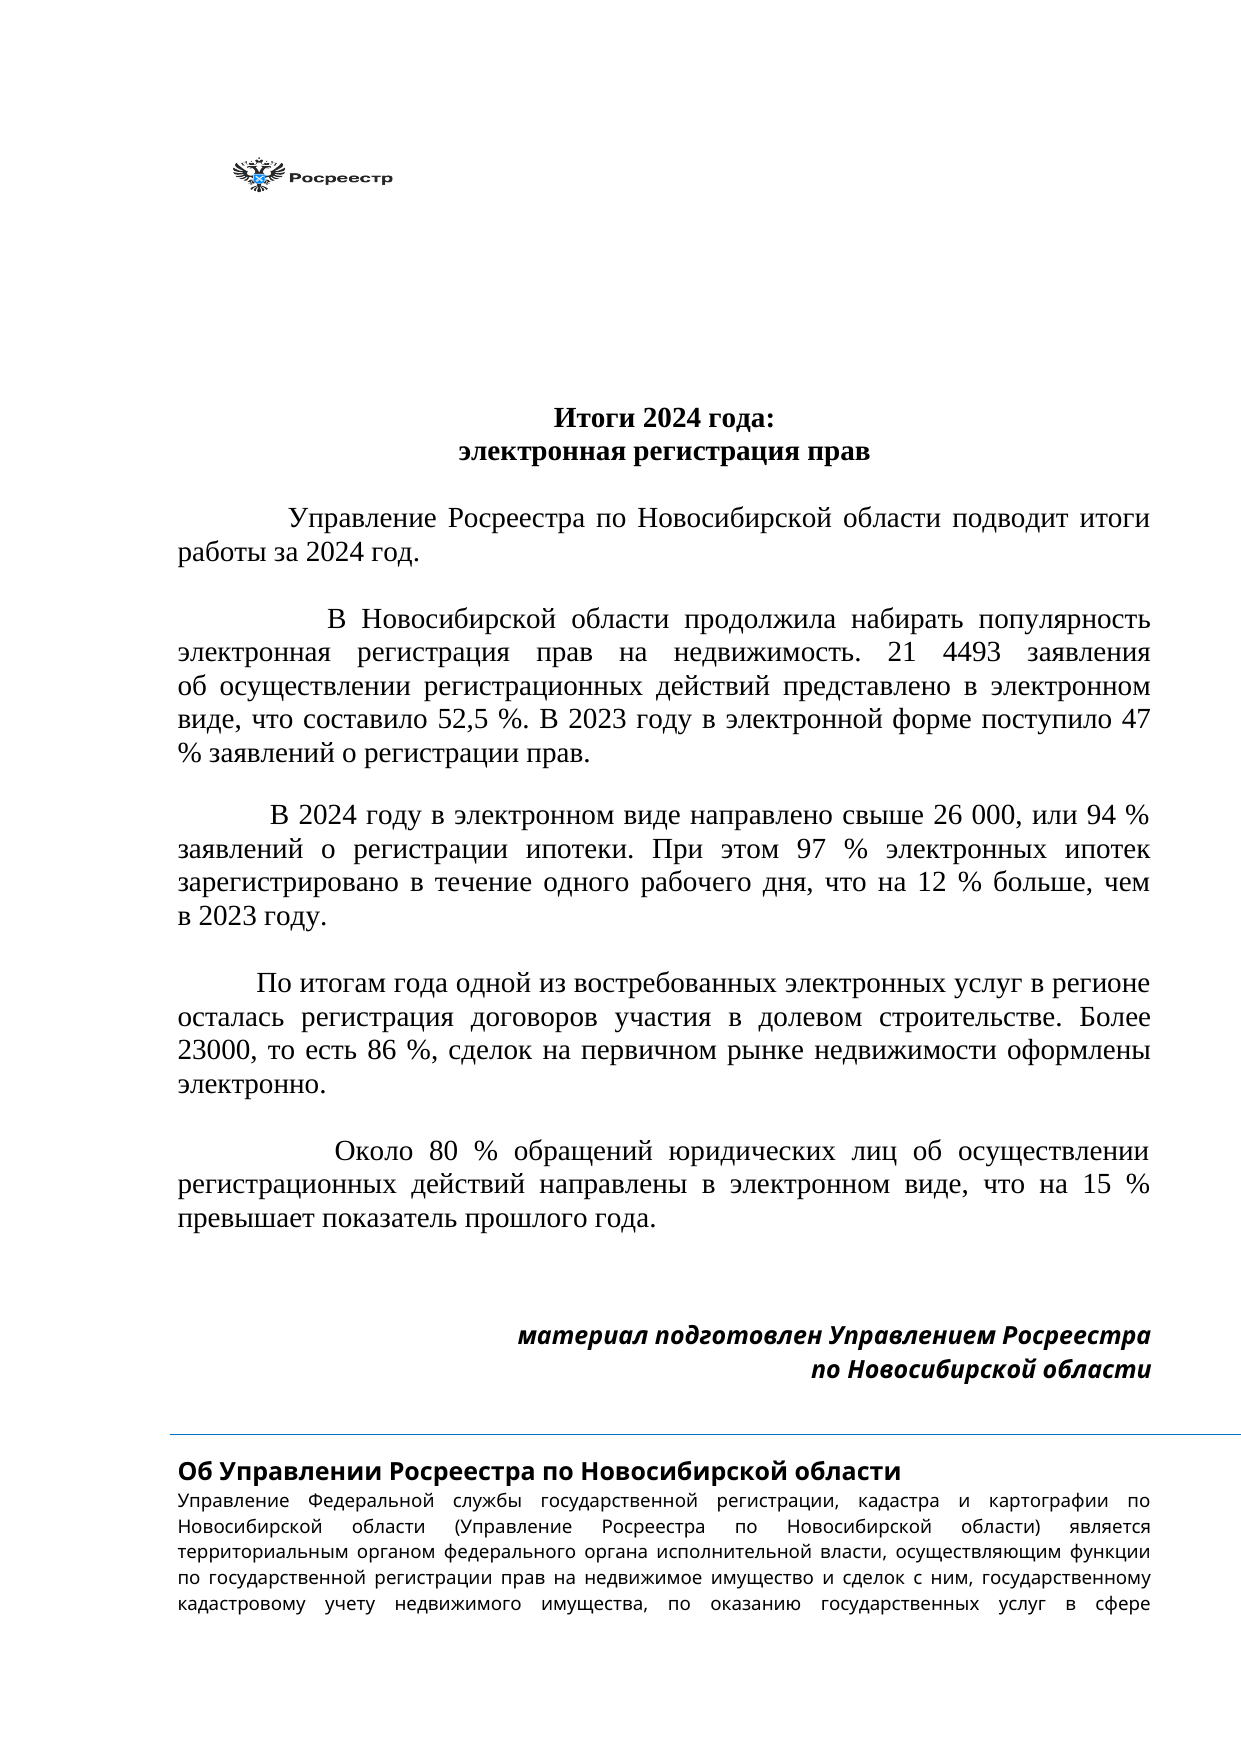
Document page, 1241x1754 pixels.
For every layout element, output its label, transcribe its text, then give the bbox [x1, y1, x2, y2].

text В 2024 году в электронном виде направлено свыше 26 000, или 94 % заявлений о регистрации ипотеки. При этом 97 % электронных ипотек зарегистрировано в течение одного рабочего дня, что на 12 % больше, чем в 2023 году. [177, 797, 1152, 932]
text Итоги 2024 года: [177, 400, 1152, 433]
text электронная регистрация прав [177, 433, 1152, 467]
text материал подготовлен Управлением Росреестра [177, 1317, 1152, 1351]
text Около 80 % обращений юридических лиц об осуществлении регистрационных действий направлены в электронном виде, что на 15 % превышает показатель прошлого года. [177, 1133, 1152, 1233]
text По итогам года одной из востребованных электронных услуг в регионе осталась регистрация договоров участия в долевом строительстве. Более 23000, то есть 86 %, сделок на первичном рынке недвижимости оформлены электронно. [177, 965, 1152, 1099]
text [177, 1488, 1152, 1615]
text Об Управлении Росреестра по Новосибирской области [177, 1454, 1152, 1488]
text В Новосибирской области продолжила набирать популярность электронная регистрация прав на недвижимость. 21 4493 заявления об осуществлении регистрационных действий представлено в электронном виде, что составило 52,5 %. В 2023 году в электронной форме поступило 47 % заявлений о регистрации прав. [177, 601, 1152, 769]
text Управление Росреестра по Новосибирской области подводит итоги работы за 2024 год. [177, 500, 1152, 567]
text по Новосибирской области [177, 1351, 1152, 1386]
picture [177, 118, 439, 242]
